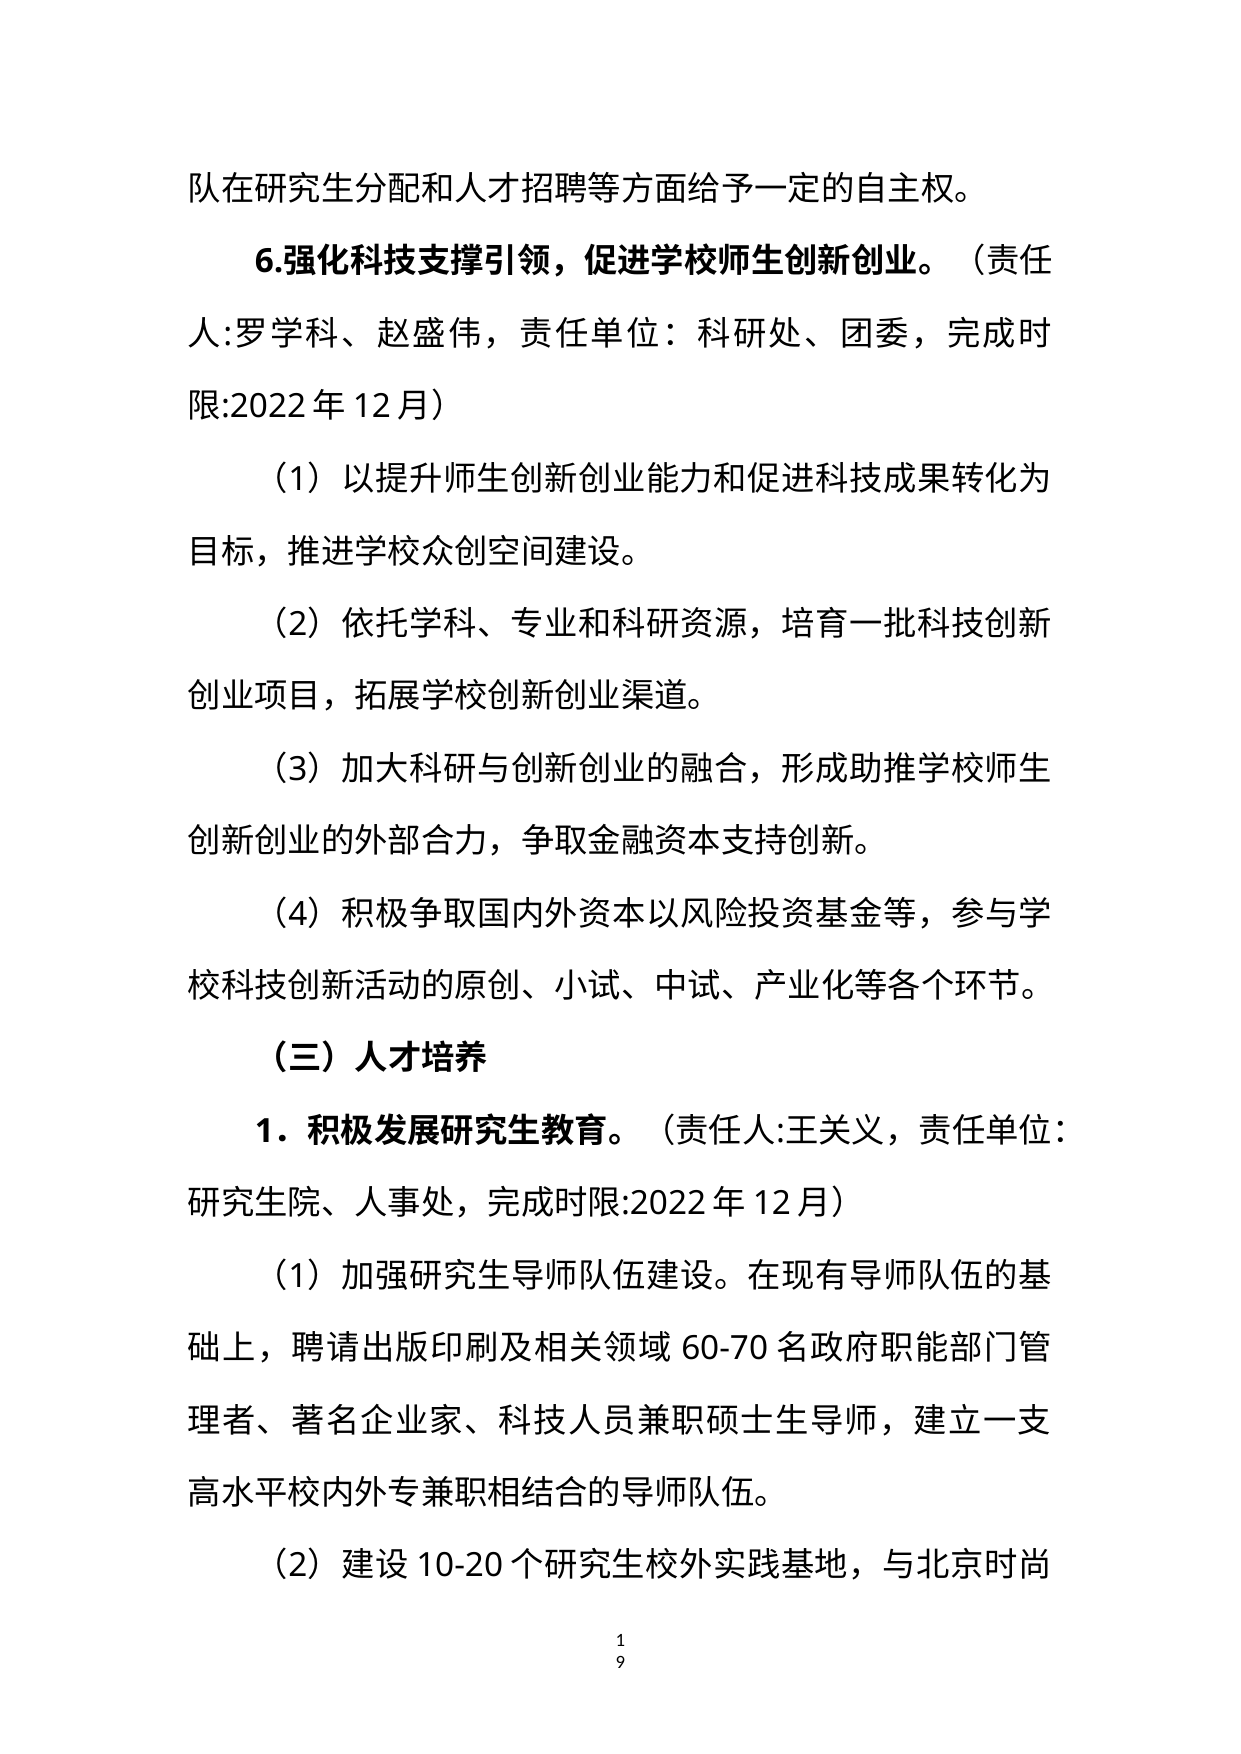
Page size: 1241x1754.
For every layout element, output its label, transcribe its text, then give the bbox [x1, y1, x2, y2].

text （4）积极争取国内外资本以风险投资基金等，参与学校科技创新活动的原创、小试、中试、产业化等各个环节。 [187, 886, 1053, 1007]
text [187, 162, 1053, 210]
text （3）加大科研与创新创业的融合，形成助推学校师生创新创业的外部合力，争取金融资本支持创新。 [187, 741, 1053, 862]
text （三）人才培养 [187, 1031, 1053, 1079]
text 6.强化科技支撑引领，促进学校师生创新创业。（责任人:罗学科、赵盛伟，责任单位：科研处、团委，完成时限:2022年12月） [187, 234, 1053, 428]
text 1．积极发展研究生教育。（责任人:王关义，责任单位：研究生院、人事处，完成时限:2022年12月） [187, 1103, 1053, 1224]
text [187, 1538, 1053, 1586]
text （1）加强研究生导师队伍建设。在现有导师队伍的基础上，聘请出版印刷及相关领域60-70名政府职能部门管理者、著名企业家、科技人员兼职硕士生导师，建立一支高水平校内外专兼职相结合的导师队伍。 [187, 1248, 1053, 1514]
text （2）依托学科、专业和科研资源，培育一批科技创新创业项目，拓展学校创新创业渠道。 [187, 597, 1053, 717]
text （1）以提升师生创新创业能力和促进科技成果转化为目标，推进学校众创空间建设。 [187, 452, 1053, 573]
